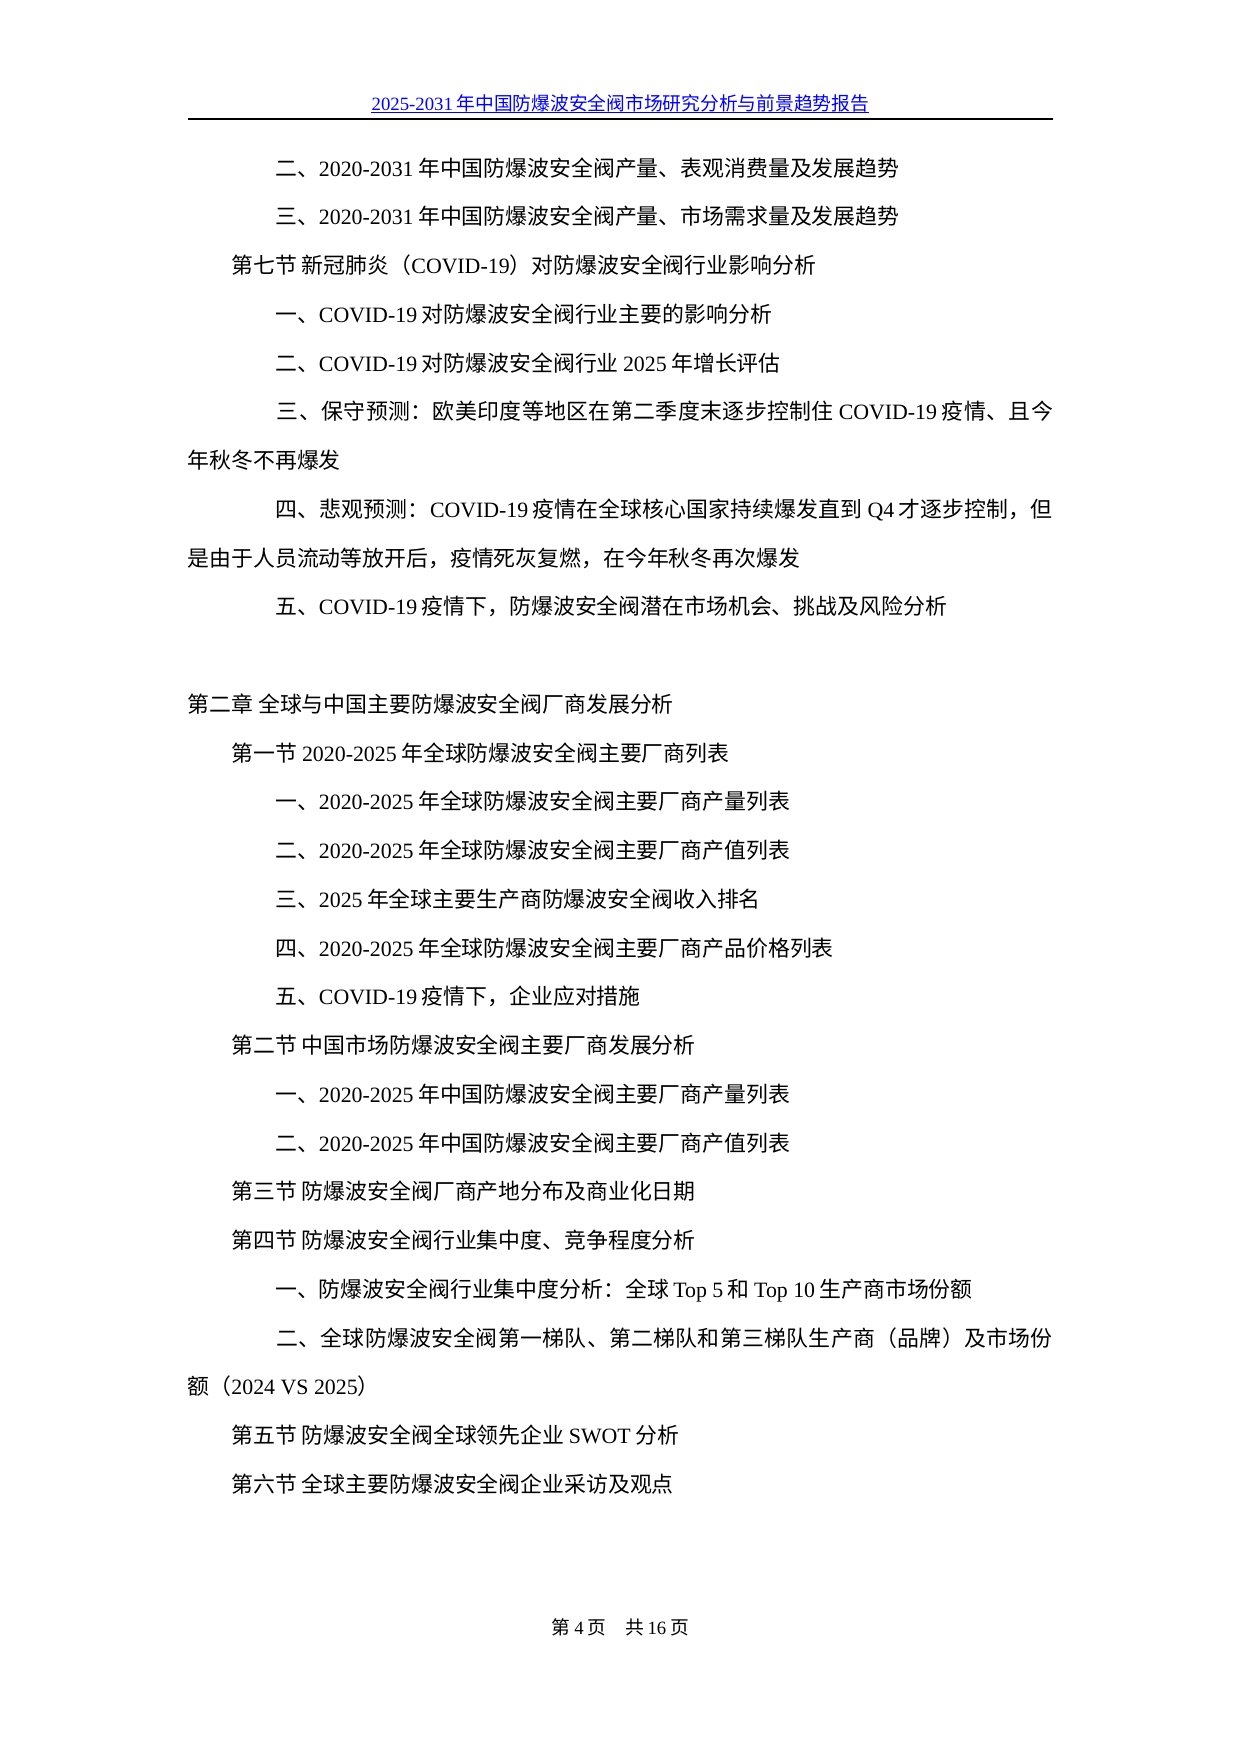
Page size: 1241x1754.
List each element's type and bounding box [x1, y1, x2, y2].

text [187, 150, 1053, 1499]
